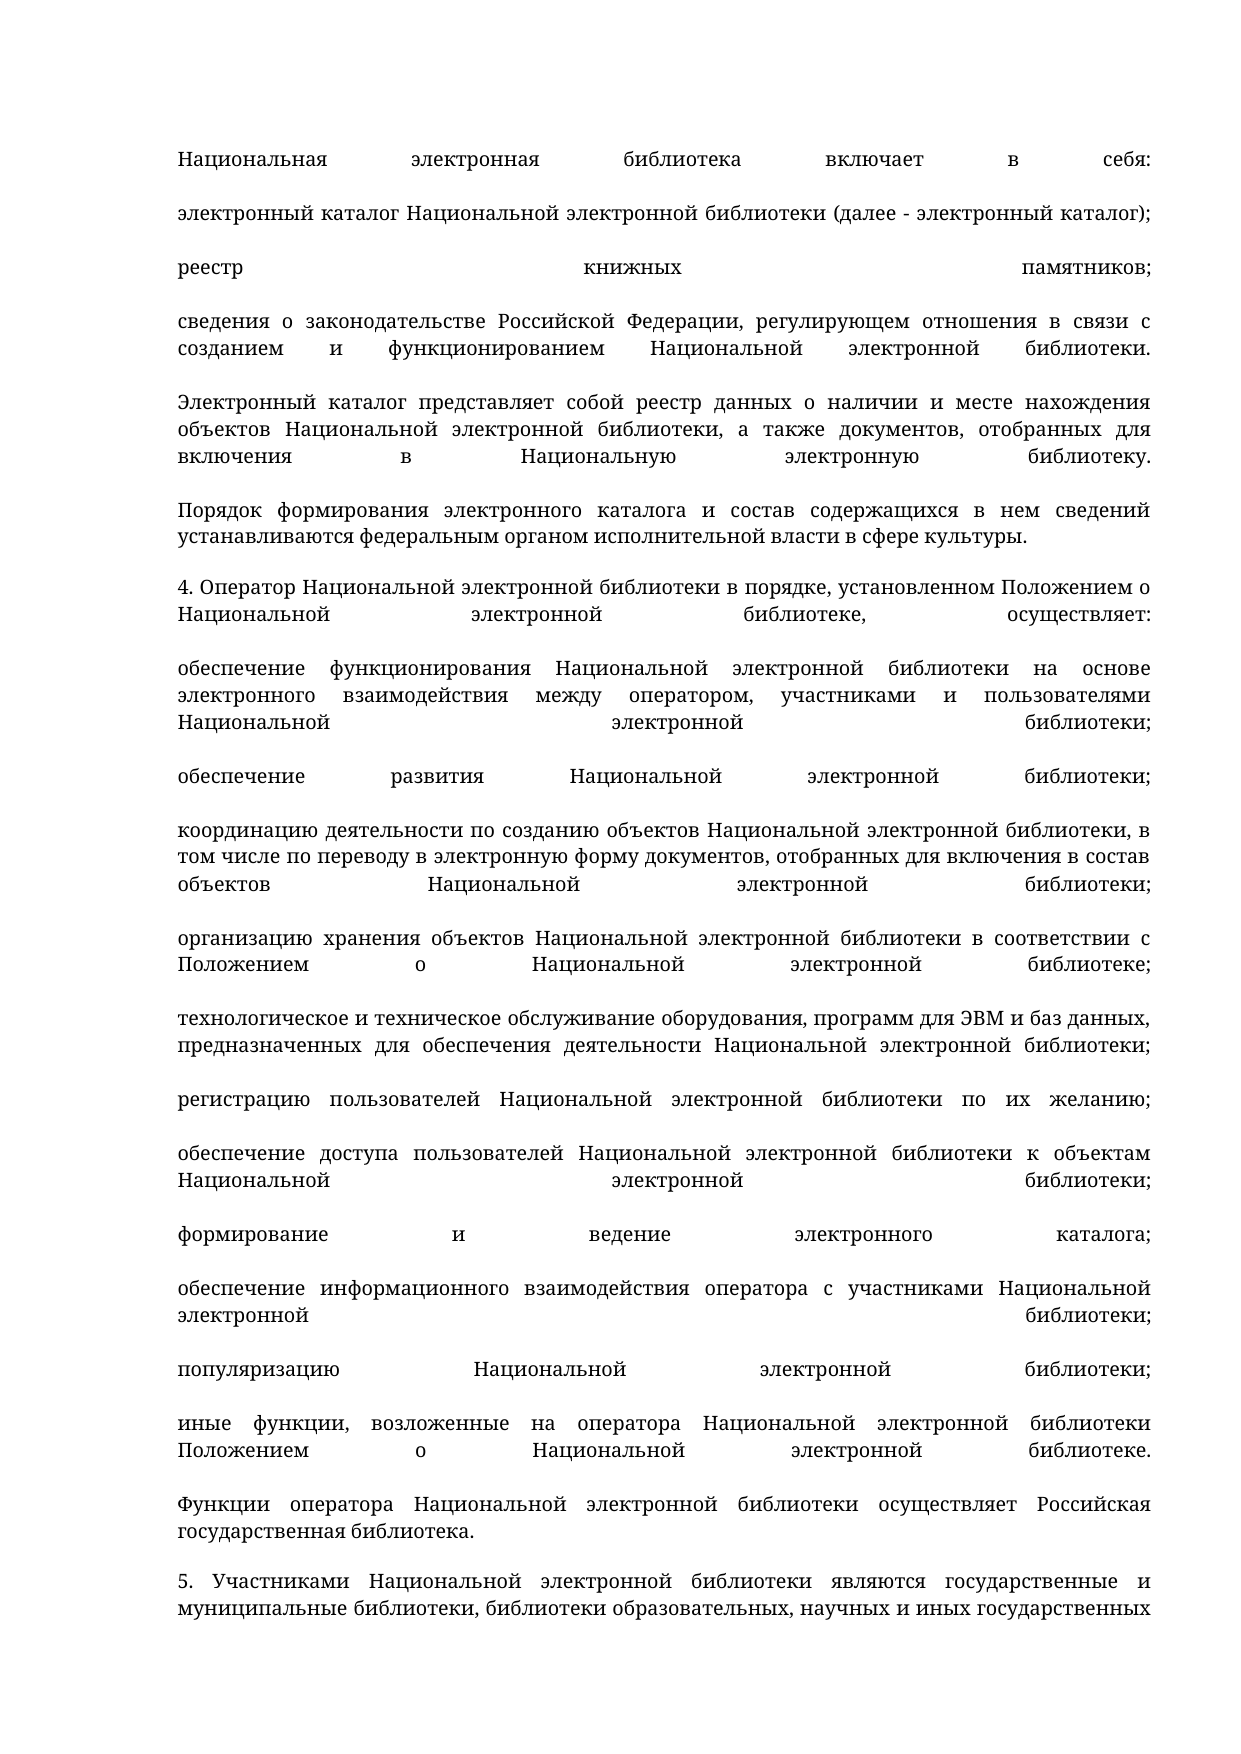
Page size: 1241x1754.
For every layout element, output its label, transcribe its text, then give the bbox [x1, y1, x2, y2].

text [177, 118, 1152, 550]
text 4. Оператор Национальной электронной библиотеки в порядке, установленном Положением о Национальной электронной библиотеке, осуществляет: обеспечение функционирования Национальной электронной библиотеки на основе электронного взаимодействия между оператором, участниками и пользователями Национальной электронной библиотеки; обеспечение развития Национальной электронной библиотеки; координацию деятельности по созданию объектов Национальной электронной библиотеки, в том числе по переводу в электронную форму документов, отобранных для включения в состав объектов Национальной электронной библиотеки; организацию хранения объектов Национальной электронной библиотеки в соответствии с Положением о Национальной электронной библиотеке; технологическое и техническое обслуживание оборудования, программ для ЭВМ и баз данных, предназначенных для обеспечения деятельности Национальной электронной библиотеки; регистрацию пользователей Национальной электронной библиотеки по их желанию; обеспечение доступа пользователей Национальной электронной библиотеки к объектам Национальной электронной библиотеки; формирование и ведение электронного каталога; обеспечение информационного взаимодействия оператора с участниками Национальной электронной библиотеки; популяризацию Национальной электронной библиотеки; иные функции, возложенные на оператора Национальной электронной библиотеки Положением о Национальной электронной библиотеке. Функции оператора Национальной электронной библиотеки осуществляет Российская государственная библиотека. [177, 573, 1152, 1544]
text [177, 1567, 1152, 1621]
